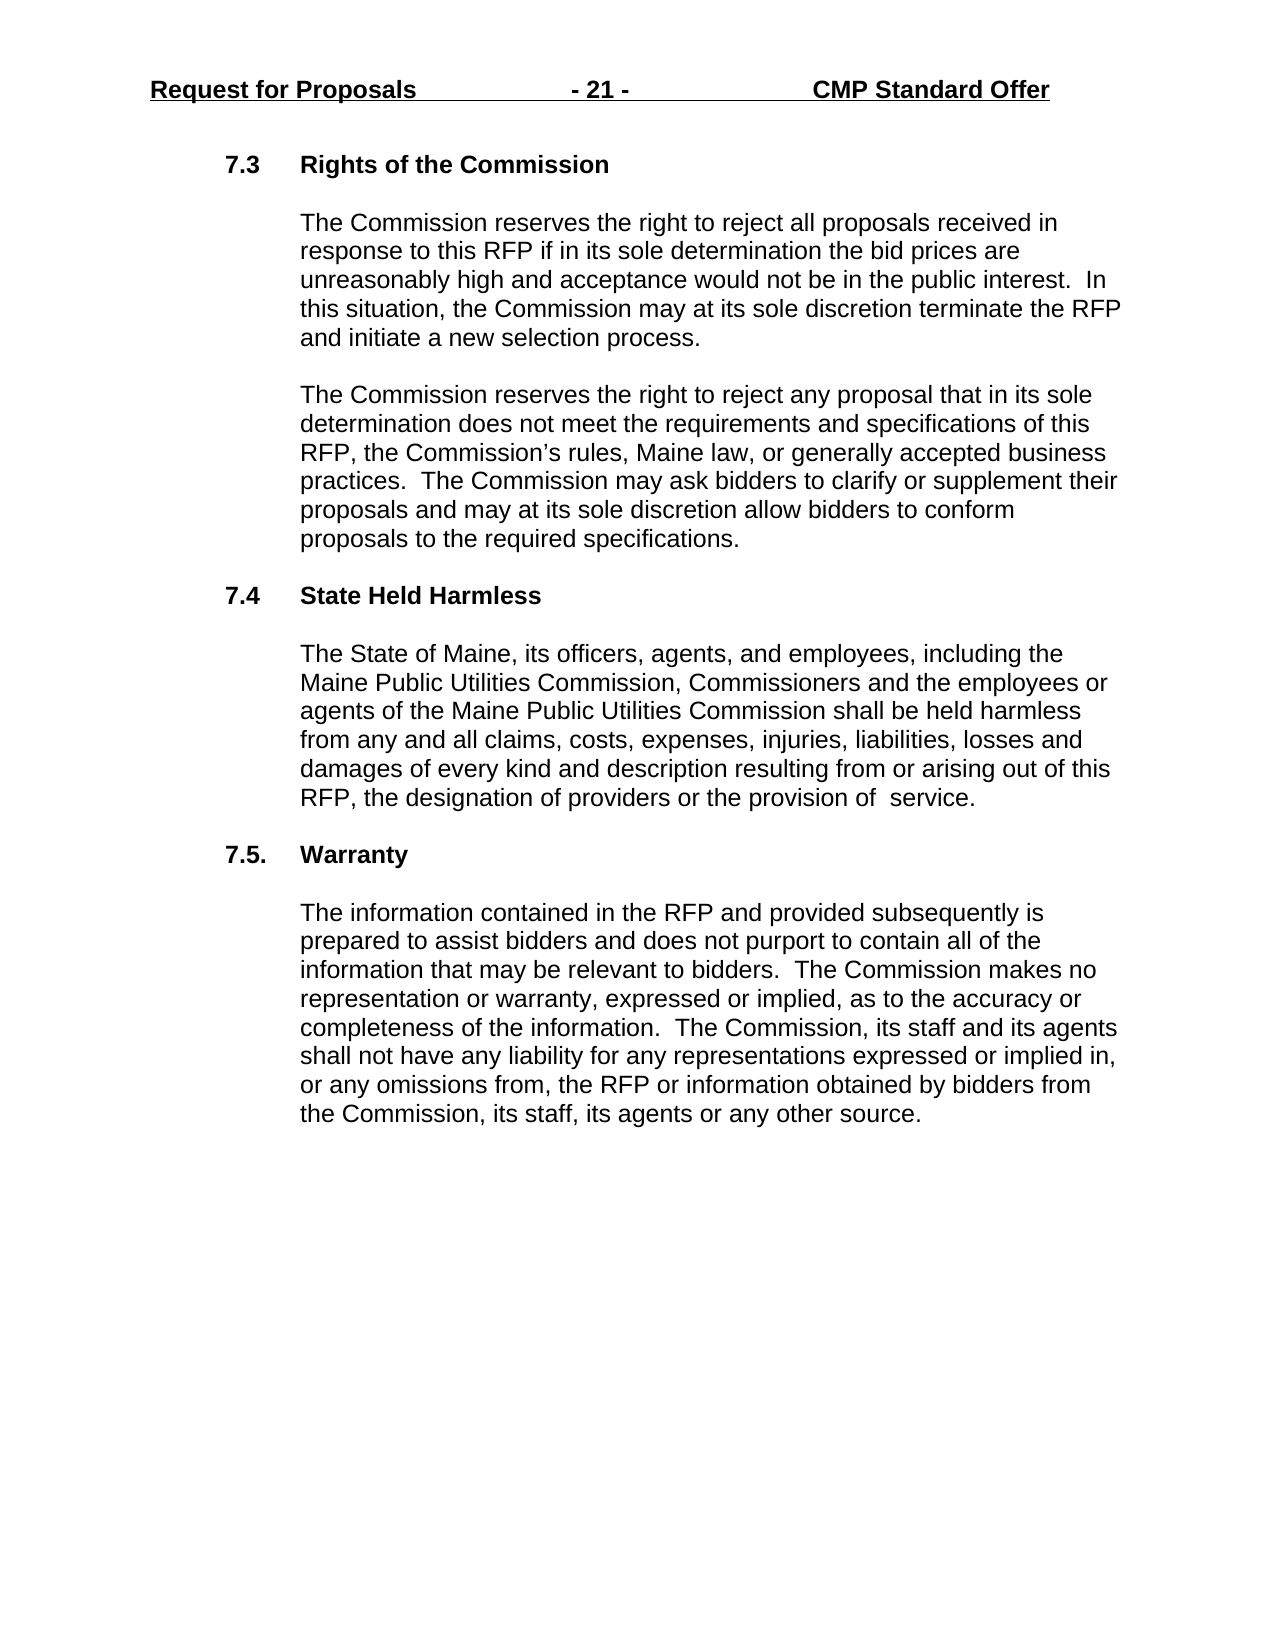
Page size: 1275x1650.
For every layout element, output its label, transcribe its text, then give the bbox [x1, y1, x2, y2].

text The Commission reserves the right to reject any proposal that in its sole determination does not meet the requirements and specifications of this RFP, the Commission’s rules, law, or generally accepted business practices. The Commission may ask bidders to clarify or supplement their proposals and may at its sole discretion allow bidders to conform proposals to the required specifications. [300, 380, 1125, 552]
subtitle 7.3 Rights of the Commission [225, 150, 1125, 179]
text 7.4 State Held Harmless [225, 581, 1125, 610]
text The Commission reserves the right to reject all proposals received in response to this RFP if in its sole determination the bid prices are unreasonably high and acceptance would not be in the public interest. In this situation, the Commission may at its sole discretion terminate the RFP and initiate a new selection process. [300, 207, 1125, 351]
text The information contained in the RFP and provided subsequently is prepared to assist bidders and does not purport to contain all of the information that may be relevant to bidders. The Commission makes no representation or warranty, expressed or implied, as to the accuracy or completeness of the information. The Commission, its staff and its agents shall not have any liability for any representations expressed or implied in, or any omissions from, the RFP or information obtained by bidders from the Commission, its staff, its agents or any other source. [300, 897, 1125, 1127]
subtitle 7.5. Warranty [225, 840, 1125, 869]
text The State of Maine, its officers, agents, and employees, including the Maine Public Utilities Commission, Commissioners and the employees or agents of the Maine Public Utilities Commission shall be held harmless from any and all claims, costs, expenses, injuries, liabilities, losses and damages of every kind and description resulting from or arising out of this RFP, the designation of providers or the provision of service. [216, 639, 1125, 811]
